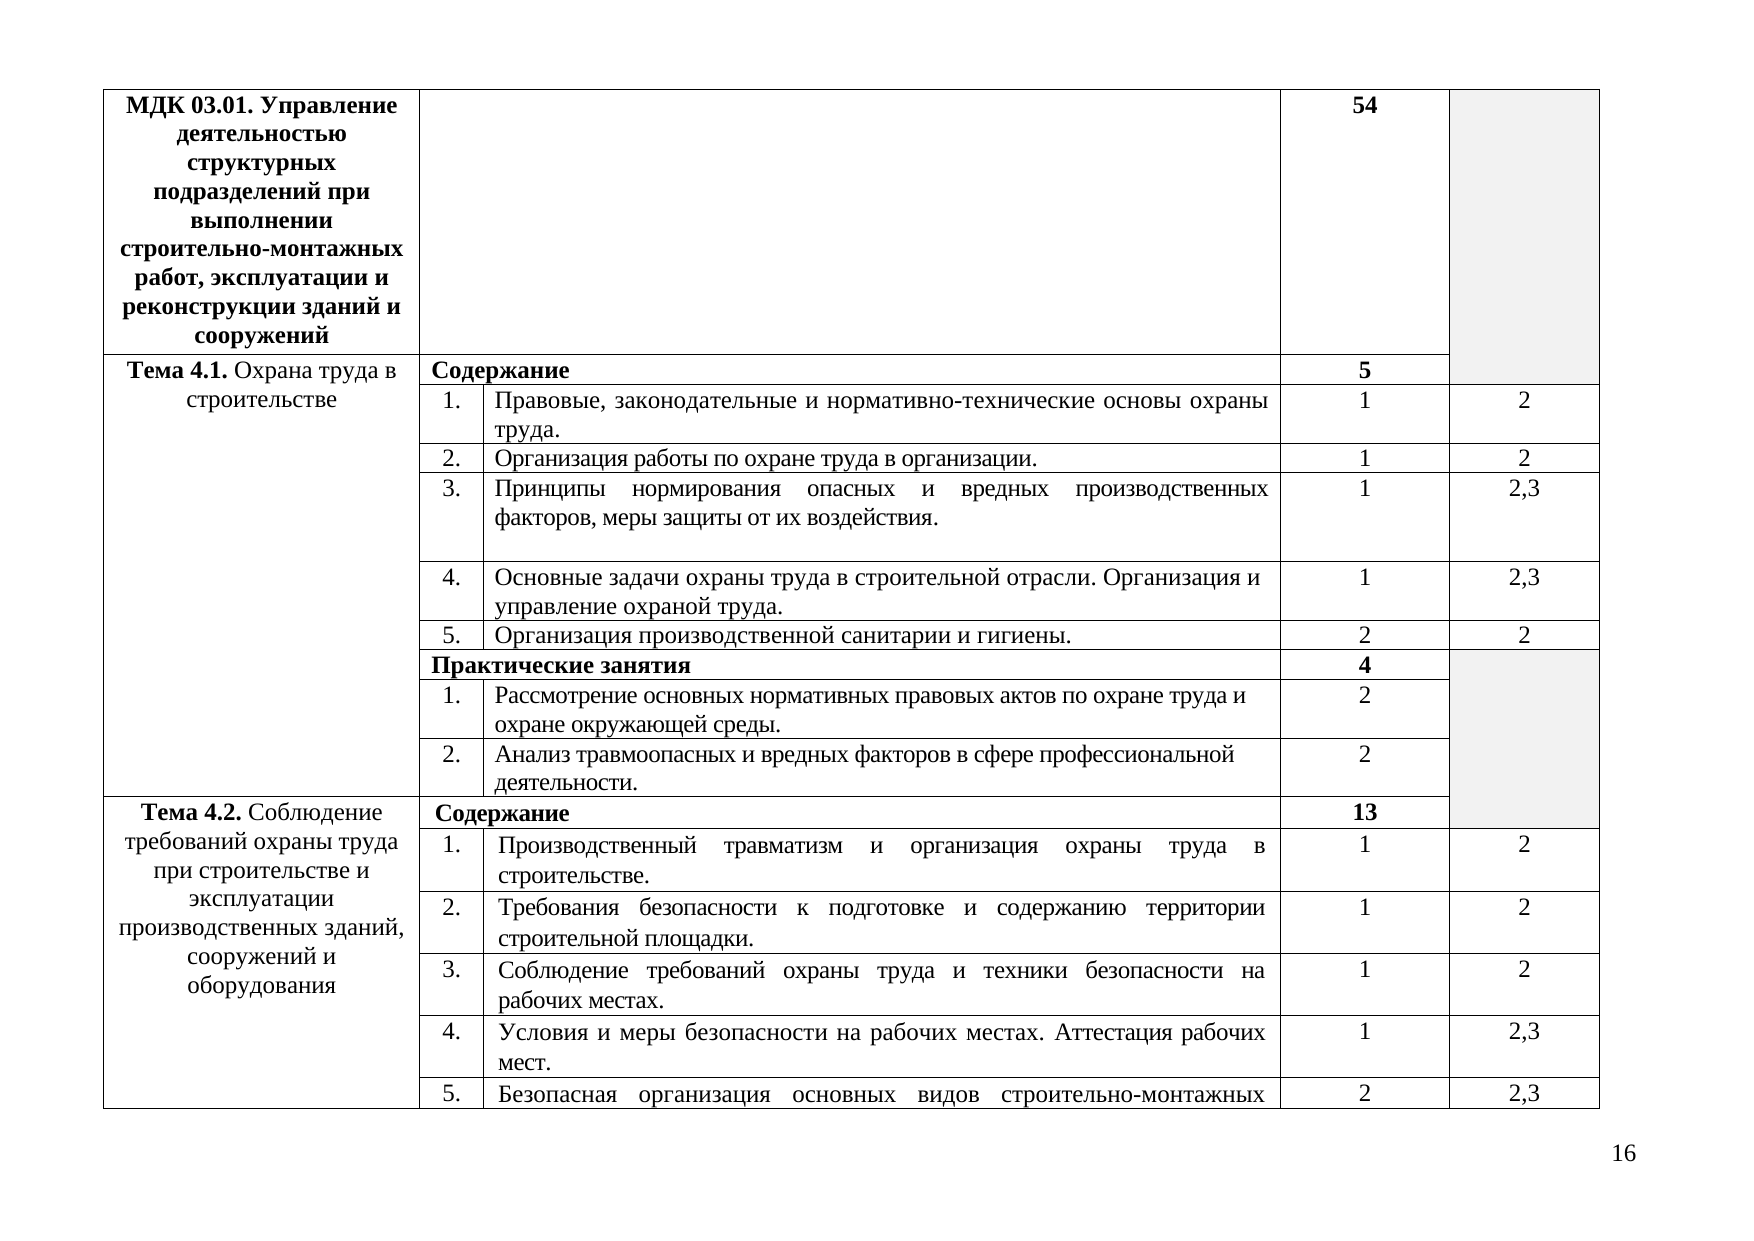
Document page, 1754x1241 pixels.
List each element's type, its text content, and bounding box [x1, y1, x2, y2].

table_cell 4 [1281, 650, 1449, 679]
table_cell 2,3 [1450, 1078, 1599, 1108]
table_cell 5 [1281, 355, 1449, 384]
table_cell 1. [420, 680, 483, 738]
table_cell Соблюдение требований охраны труда и техники безопасности на рабочих местах. [484, 954, 1280, 1015]
table_cell Тема 4.1. Охрана труда в строительстве [104, 355, 419, 796]
table_cell 54 [1281, 90, 1449, 354]
table_cell 1 [1281, 562, 1449, 619]
table_cell Основные задачи охраны труда в строительной отрасли. Организация и управление охраной труда. [484, 562, 1280, 619]
table_cell Практические занятия [420, 650, 1280, 679]
table_cell 5. [420, 621, 483, 649]
table_cell 1 [1281, 444, 1449, 472]
table_cell Принципы нормирования опасных и вредных производственных факторов, меры защиты от их воздействия. [484, 473, 1280, 561]
table_cell МДК 03.01. Управление деятельностью структурных подразделений при выполнении строительно-монтажных работ, эксплуатации и реконструкции зданий и сооружений [104, 90, 419, 354]
table_cell Организация производственной санитарии и гигиены. [484, 621, 1280, 649]
table_cell 2. [420, 892, 483, 953]
table_cell 2 [1281, 680, 1449, 738]
table_cell 2 [1450, 829, 1599, 891]
table_cell 2,3 [1450, 562, 1599, 619]
table_cell 2 [1450, 892, 1599, 953]
table_cell 1 [1281, 954, 1449, 1015]
table_cell 2,3 [1450, 473, 1599, 561]
table_cell 1 [1281, 385, 1449, 442]
table_cell 3. [420, 473, 483, 561]
table_cell 5. [420, 1078, 483, 1108]
table_cell Анализ травмоопасных и вредных факторов в сфере профессиональной деятельности. [484, 739, 1280, 796]
table_cell Организация работы по охране труда в организации. [484, 444, 1280, 472]
table_cell 2 [1450, 385, 1599, 442]
table_cell 1. [420, 385, 483, 442]
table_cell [484, 1078, 1280, 1108]
table_cell Условия и меры безопасности на рабочих местах. Аттестация рабочих мест. [484, 1016, 1280, 1077]
table_cell 4. [420, 562, 483, 619]
table_cell 3. [420, 954, 483, 1015]
table_cell 2 [1450, 954, 1599, 1015]
table_cell 2 [1281, 739, 1449, 796]
table_cell [420, 90, 1280, 354]
table_cell Тема 4.2. Соблюдение требований охраны труда при строительстве и эксплуатации производственных зданий, сооружений и оборудования [104, 797, 419, 1108]
table_cell 2. [420, 739, 483, 796]
table_cell 1. [420, 829, 483, 891]
table_cell [1450, 650, 1599, 828]
table_cell Содержание [420, 797, 1280, 828]
table_cell Содержание [420, 355, 1280, 384]
table_cell 4. [420, 1016, 483, 1077]
table_cell Требования безопасности к подготовке и содержанию территории строительной площадки. [484, 892, 1280, 953]
table_cell Производственный травматизм и организация охраны труда в строительстве. [484, 829, 1280, 891]
table_cell 1 [1281, 1016, 1449, 1077]
table_cell 13 [1281, 797, 1449, 828]
table_cell Рассмотрение основных нормативных правовых актов по охране труда и охране окружающей среды. [484, 680, 1280, 738]
table_cell 2 [1450, 621, 1599, 649]
table_cell 2. [420, 444, 483, 472]
table_cell 2 [1281, 1078, 1449, 1108]
table_cell 2 [1281, 621, 1449, 649]
table_cell 1 [1281, 892, 1449, 953]
table_cell 1 [1281, 829, 1449, 891]
table_cell 2 [1450, 444, 1599, 472]
table_cell 2,3 [1450, 1016, 1599, 1077]
table_cell Правовые, законодательные и нормативно-технические основы охраны труда. [484, 385, 1280, 442]
table_cell 1 [1281, 473, 1449, 561]
